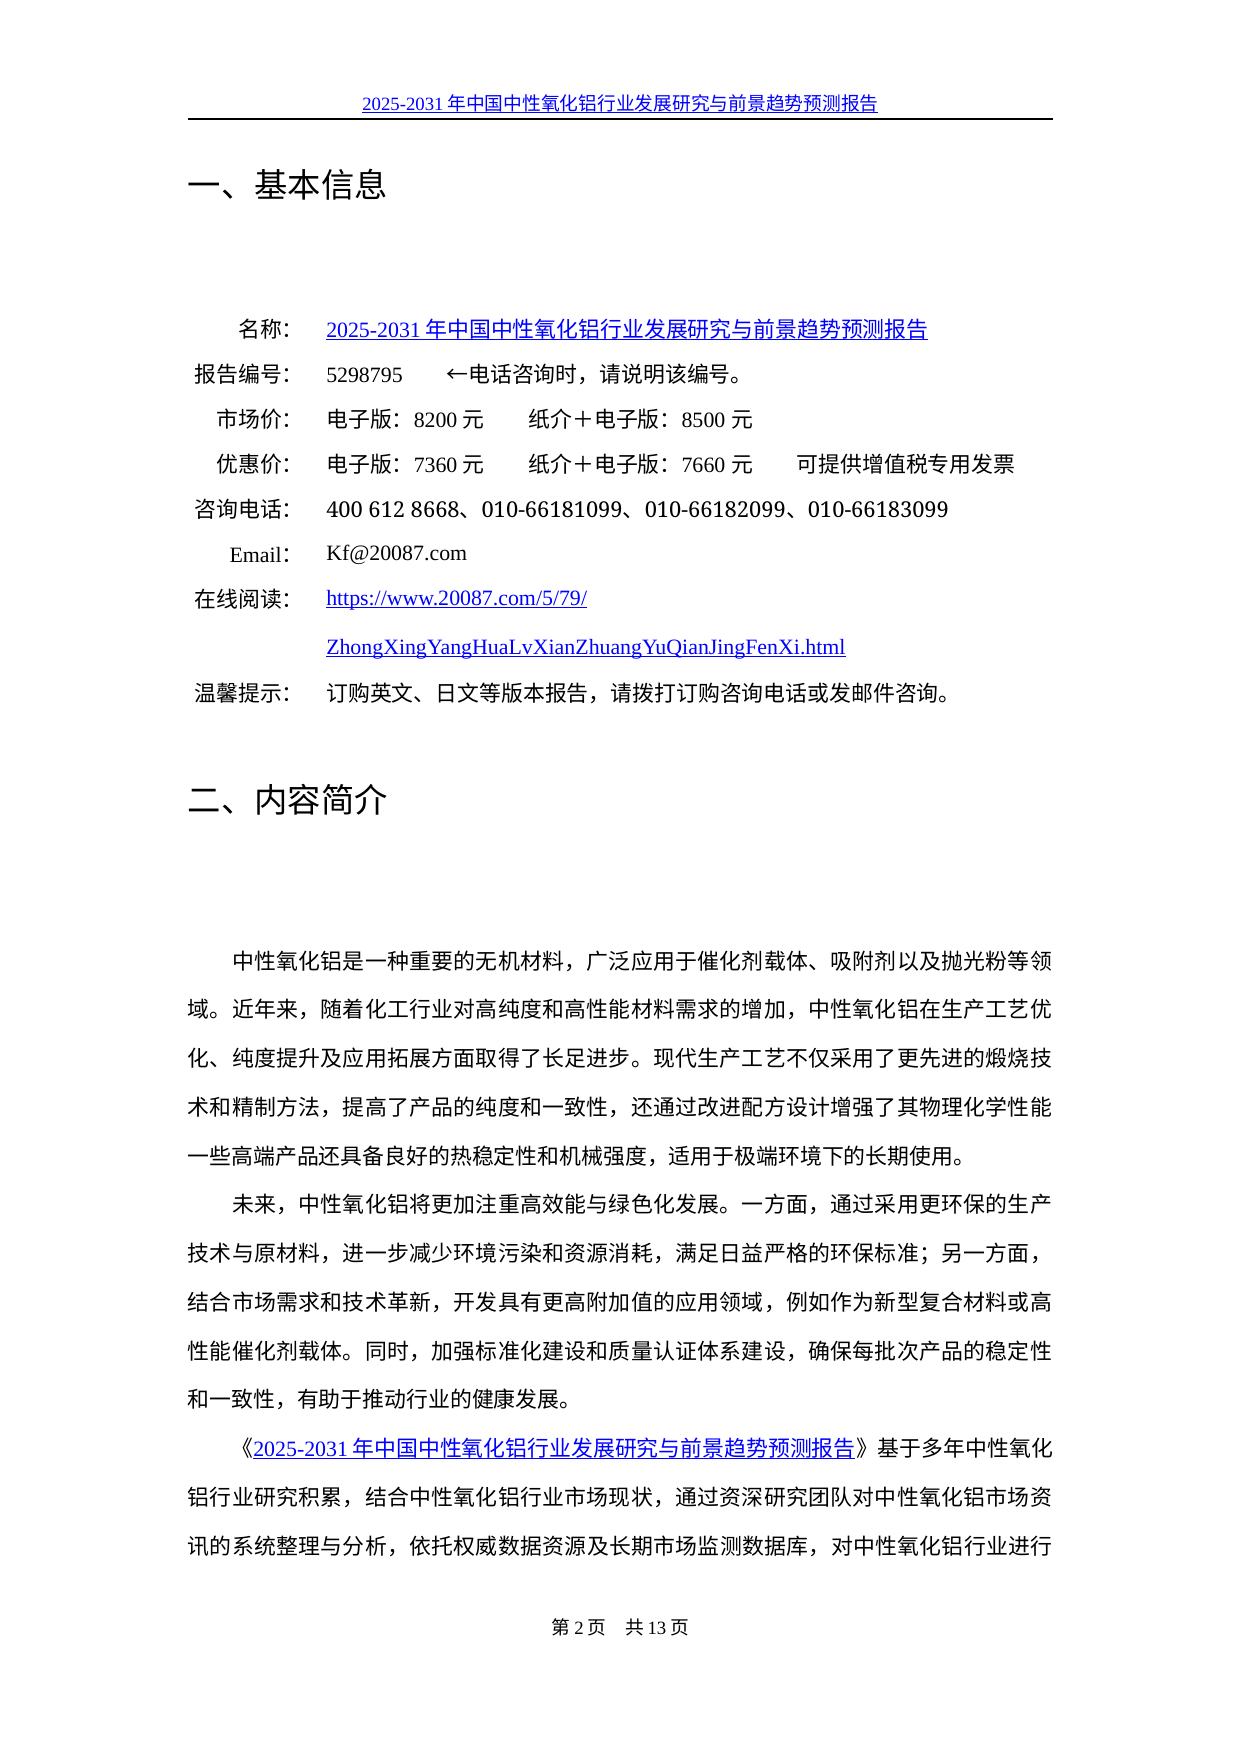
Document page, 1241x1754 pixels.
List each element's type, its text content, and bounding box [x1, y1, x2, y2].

table_cell 电子版：7360 元 纸介＋电子版：7660 元 可提供增值税专用发票 [315, 447, 1073, 492]
table_cell 订购英文、日文等版本报告，请拨打订购咨询电话或发邮件咨询。 [315, 675, 1073, 720]
table_cell 优惠价： [167, 447, 315, 492]
table_cell 5298795 ←电话咨询时，请说明该编号。 [315, 357, 1073, 402]
table_cell 在线阅读： [167, 582, 315, 675]
table_header 2025-2031年中国中性氧化铝行业发展研究与前景趋势预测报告 [315, 312, 1073, 357]
table_cell 市场价： [167, 402, 315, 447]
table_cell Email： [167, 537, 315, 582]
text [187, 943, 1053, 1561]
table_header 名称： [167, 312, 315, 357]
table_cell [315, 582, 1073, 675]
title 一、基本信息 [187, 150, 1053, 215]
table_cell 电子版：8200 元 纸介＋电子版：8500 元 [315, 402, 1073, 447]
title 二、内容简介 [187, 766, 1053, 831]
table_cell 温馨提示： [167, 675, 315, 720]
table_cell 400 612 8668、010-66181099、010-66182099、010-66183099 [315, 492, 1073, 537]
table_cell 咨询电话： [167, 492, 315, 537]
table_cell 报告编号： [167, 357, 315, 402]
table_cell Kf@20087.com [315, 537, 1073, 582]
